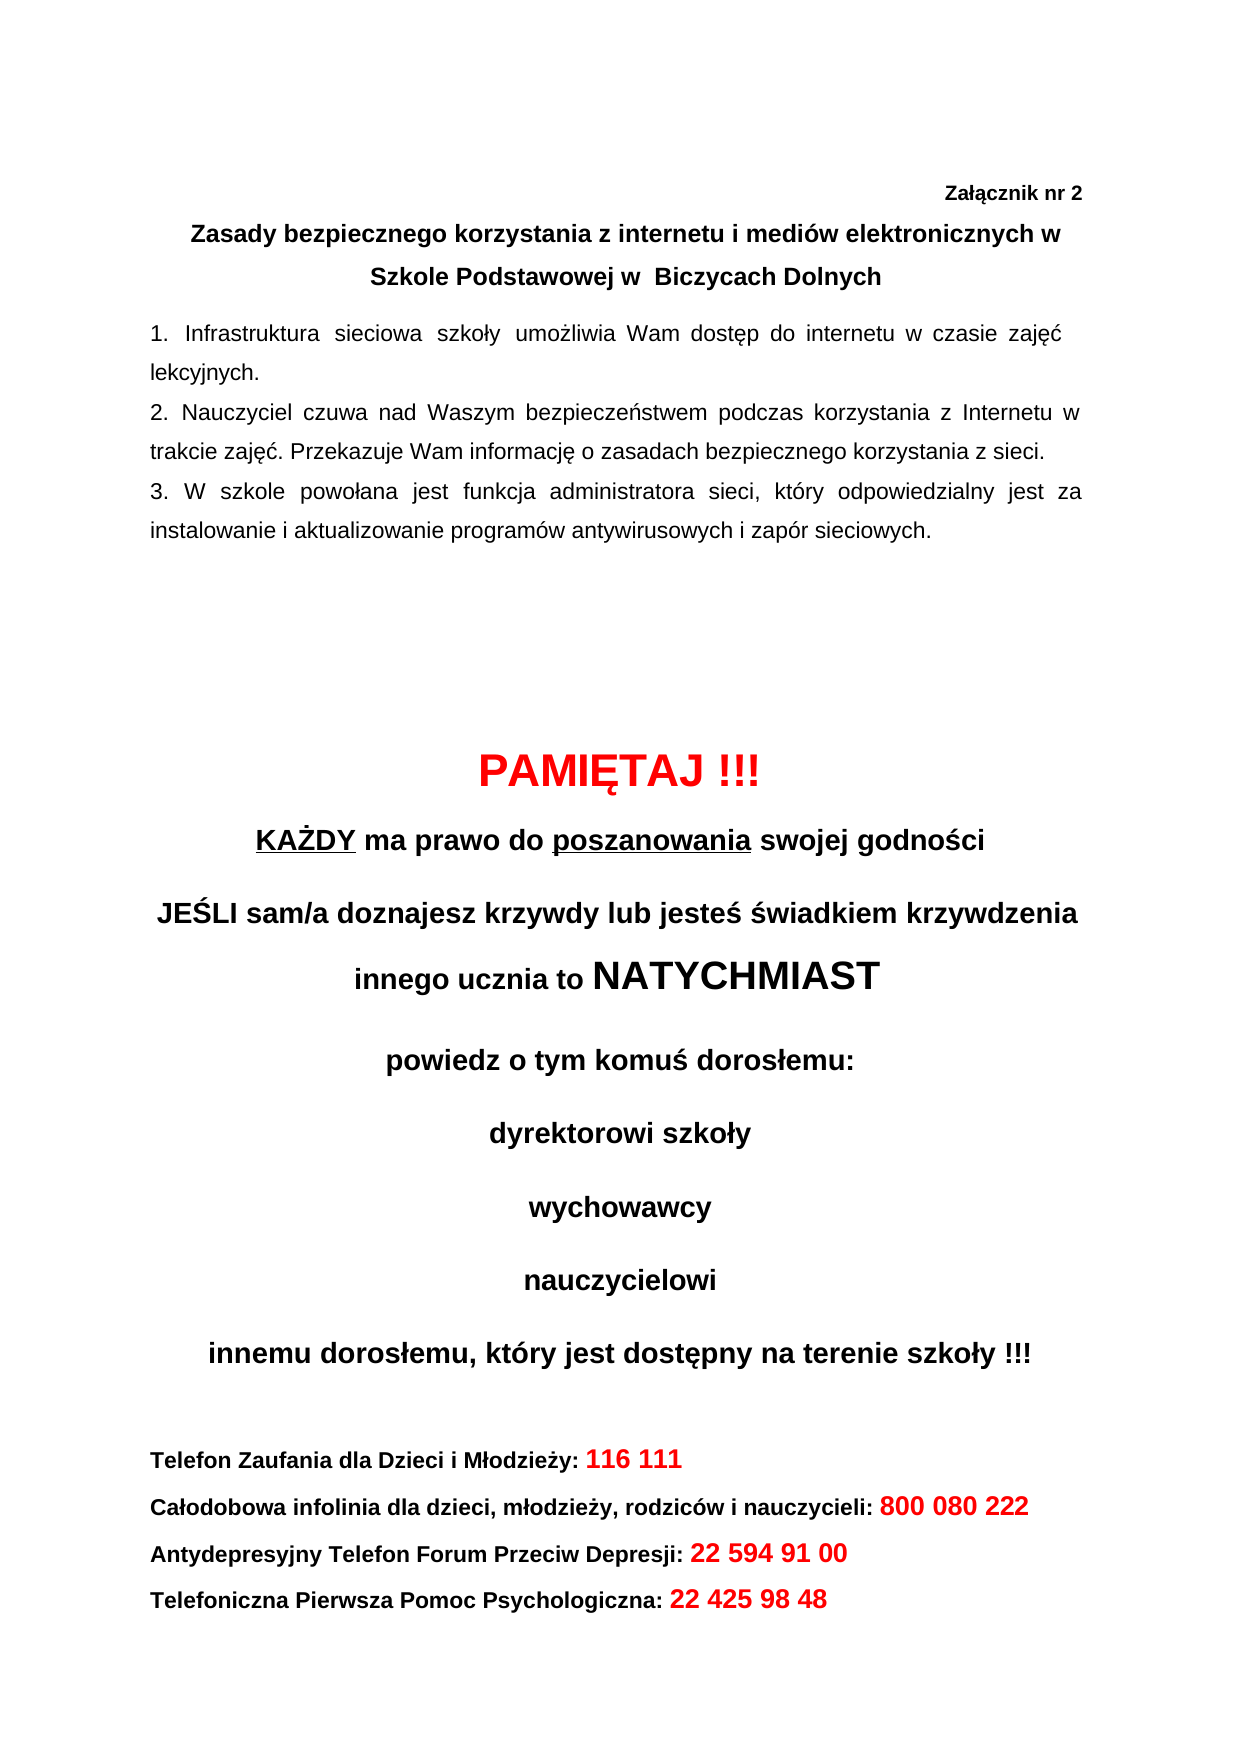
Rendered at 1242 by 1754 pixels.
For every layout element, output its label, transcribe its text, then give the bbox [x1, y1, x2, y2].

subtitle Załącznik nr 2 Zasady bezpiecznego korzystania z internetu i mediów elektronicznych w Szkole Podstawowej w Biczycach Dolnych [150, 181, 1102, 291]
text innemu dorosłemu, który jest dostępny na terenie szkoły !!! [152, 1336, 1088, 1369]
list Infrastruktura sieciowa szkoły umożliwia Wam dostęp do internetu w czasie zajęć lekcyjnych. [150, 320, 1089, 386]
text Telefoniczna Pierwsza Pomoc Psychologiczna: 22 425 98 48 [150, 1583, 1102, 1615]
list Nauczyciel czuwa nad Waszym bezpieczeństwem podczas korzystania z Internetu w trakcie zajęć. Przekazuje Wam informację o zasadach bezpiecznego korzystania z sieci. [150, 399, 1090, 464]
text PAMIĘTAJ !!! [152, 743, 1088, 796]
text 3. W szkole powołana jest funkcja administratora sieci, który odpowiedzialny jest za instalowanie i aktualizowanie programów antywirusowych i zapór sieciowych. [150, 478, 1102, 543]
text Antydepresyjny Telefon Forum Przeciw Depresji: 22 594 91 00 [150, 1537, 1102, 1568]
text wychowawcy nauczycielowi [434, 1190, 806, 1296]
subtitle Telefon Zaufania dla Dzieci i Młodzieży: 116 111 [150, 1443, 1102, 1474]
text JEŚLI sam/a doznajesz krzywdy lub jesteś świadkiem krzywdzenia innego ucznia to NATYCHMIAST [152, 896, 1082, 998]
text KAŻDY ma prawo do poszanowania swojej godności [152, 822, 1088, 856]
text powiedz o tym komuś dorosłemu: dyrektorowi szkoły [307, 1043, 934, 1150]
text Całodobowa infolinia dla dzieci, młodzieży, rodziców i nauczycieli: 800 080 222 [150, 1490, 1102, 1521]
